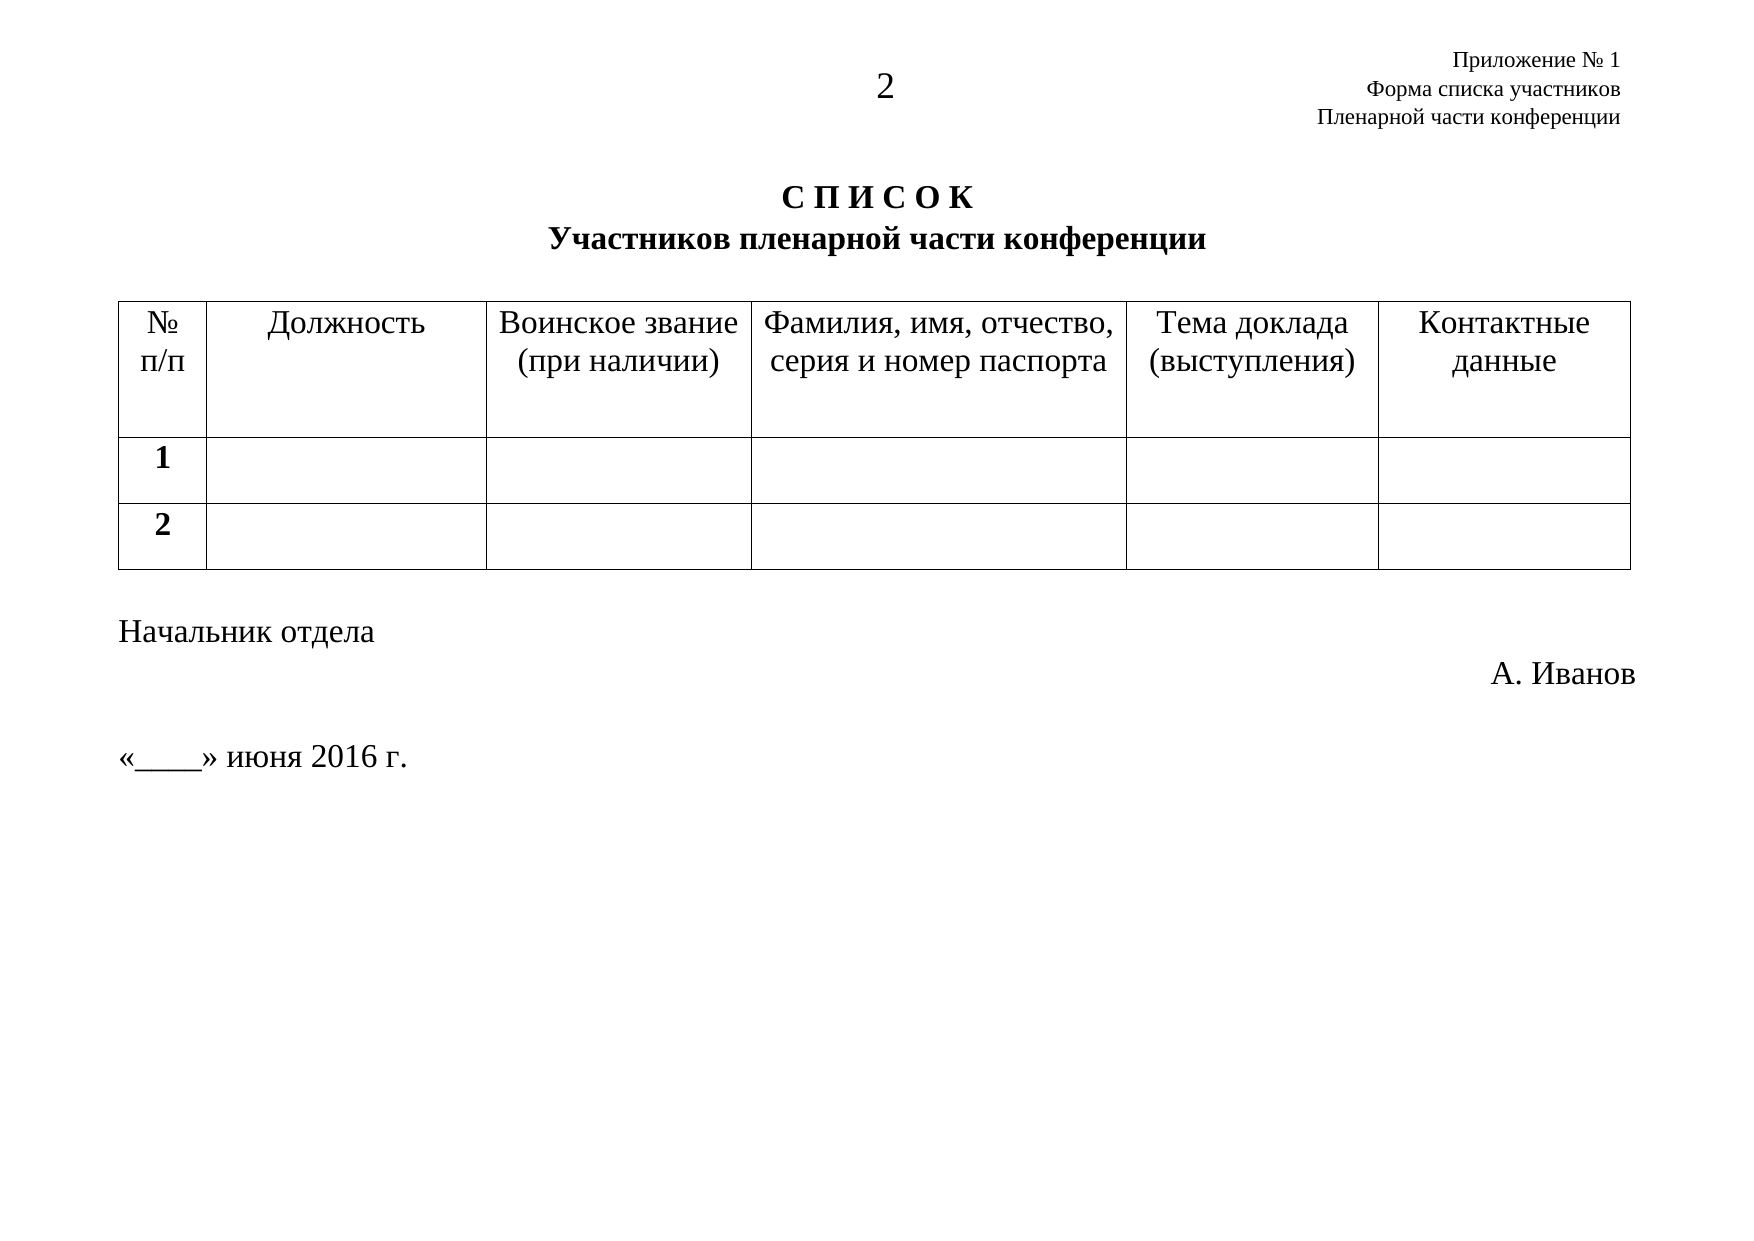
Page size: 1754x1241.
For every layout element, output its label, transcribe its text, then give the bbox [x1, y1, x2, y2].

text С П И С О К [118, 177, 1636, 216]
table_cell [207, 438, 486, 503]
table_cell [487, 438, 751, 503]
table_header Фамилия, имя, отчество, серия и номер паспорта [752, 302, 1126, 437]
table_header Воинское звание (при наличии) [487, 302, 751, 437]
table_header Должность [207, 302, 486, 437]
table_cell [752, 504, 1126, 569]
table_cell [207, 504, 486, 569]
table_cell [752, 438, 1126, 503]
table_cell 1 [119, 438, 206, 503]
text Участников пленарной части конференции [118, 218, 1636, 257]
table_header Тема доклада (выступления) [1127, 302, 1378, 437]
text Начальник отдела [118, 612, 1636, 650]
table_header Контактные данные [1379, 302, 1630, 437]
table_cell 2 [119, 504, 206, 569]
table_cell [1379, 504, 1630, 569]
table_header № п/п [119, 302, 206, 437]
table_cell [1127, 504, 1378, 569]
text А. Иванов [118, 653, 1636, 691]
text «____» июня 2016 г. [118, 736, 1636, 774]
table_cell [487, 504, 751, 569]
table_cell [1379, 438, 1630, 503]
table_cell [1127, 438, 1378, 503]
